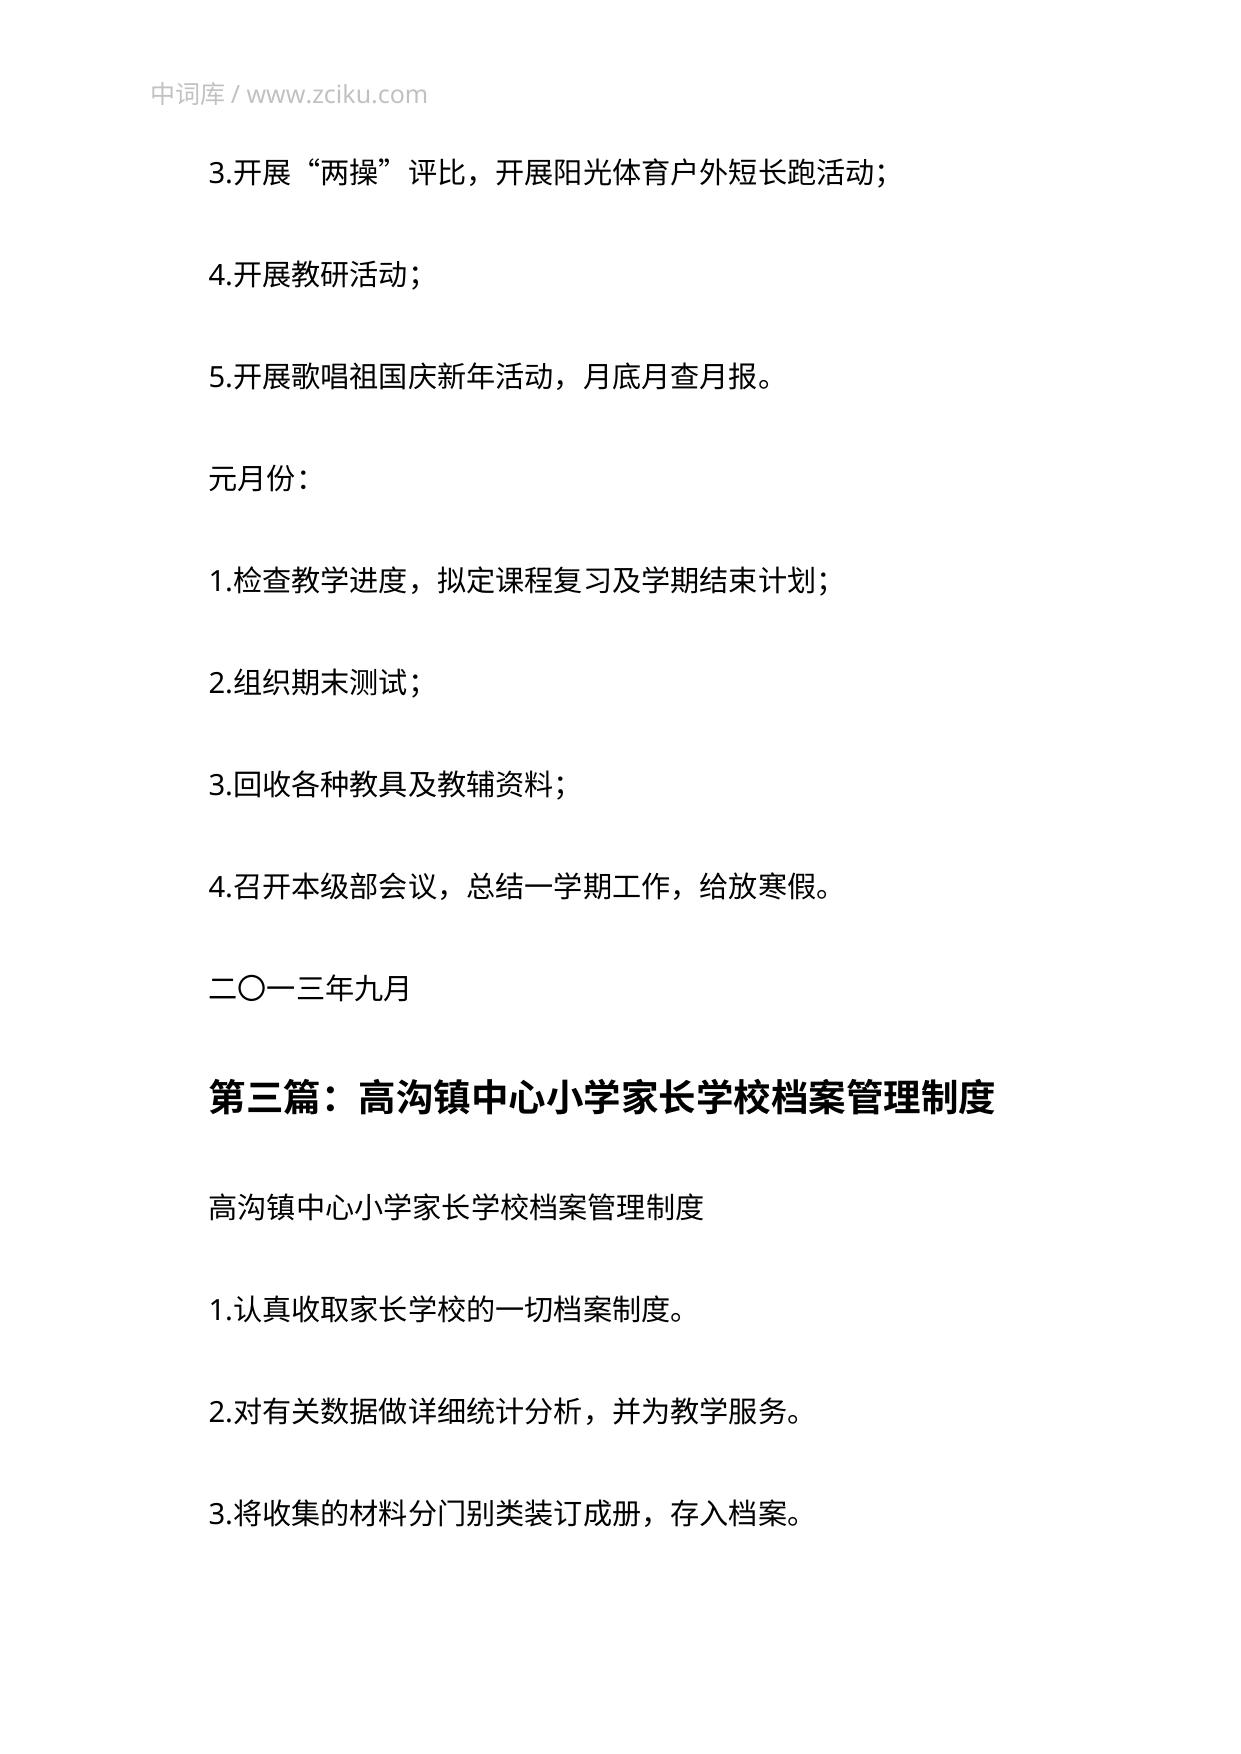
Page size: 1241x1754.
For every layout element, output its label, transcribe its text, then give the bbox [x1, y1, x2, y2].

text 1.检查教学进度，拟定课程复习及学期结束计划； [150, 558, 1090, 600]
text 元月份： [150, 456, 1090, 498]
text 4.召开本级部会议，总结一学期工作，给放寒假。 [150, 864, 1090, 906]
text 5.开展歌唱祖国庆新年活动，月底月查月报。 [150, 354, 1090, 396]
text 二〇一三年九月 [150, 966, 1090, 1008]
text 2.组织期末测试； [150, 660, 1090, 702]
text 第三篇：高沟镇中心小学家长学校档案管理制度 [150, 1067, 1090, 1122]
text 4.开展教研活动； [150, 252, 1090, 294]
text 2.对有关数据做详细统计分析，并为教学服务。 [150, 1388, 1090, 1431]
text 3.开展“两操”评比，开展阳光体育户外短长跑活动； [150, 150, 1090, 192]
text 3.将收集的材料分门别类装订成册，存入档案。 [150, 1491, 1090, 1533]
text 3.回收各种教具及教辅资料； [150, 762, 1090, 804]
text 高沟镇中心小学家长学校档案管理制度 [150, 1185, 1090, 1227]
text 1.认真收取家长学校的一切档案制度。 [150, 1287, 1090, 1329]
